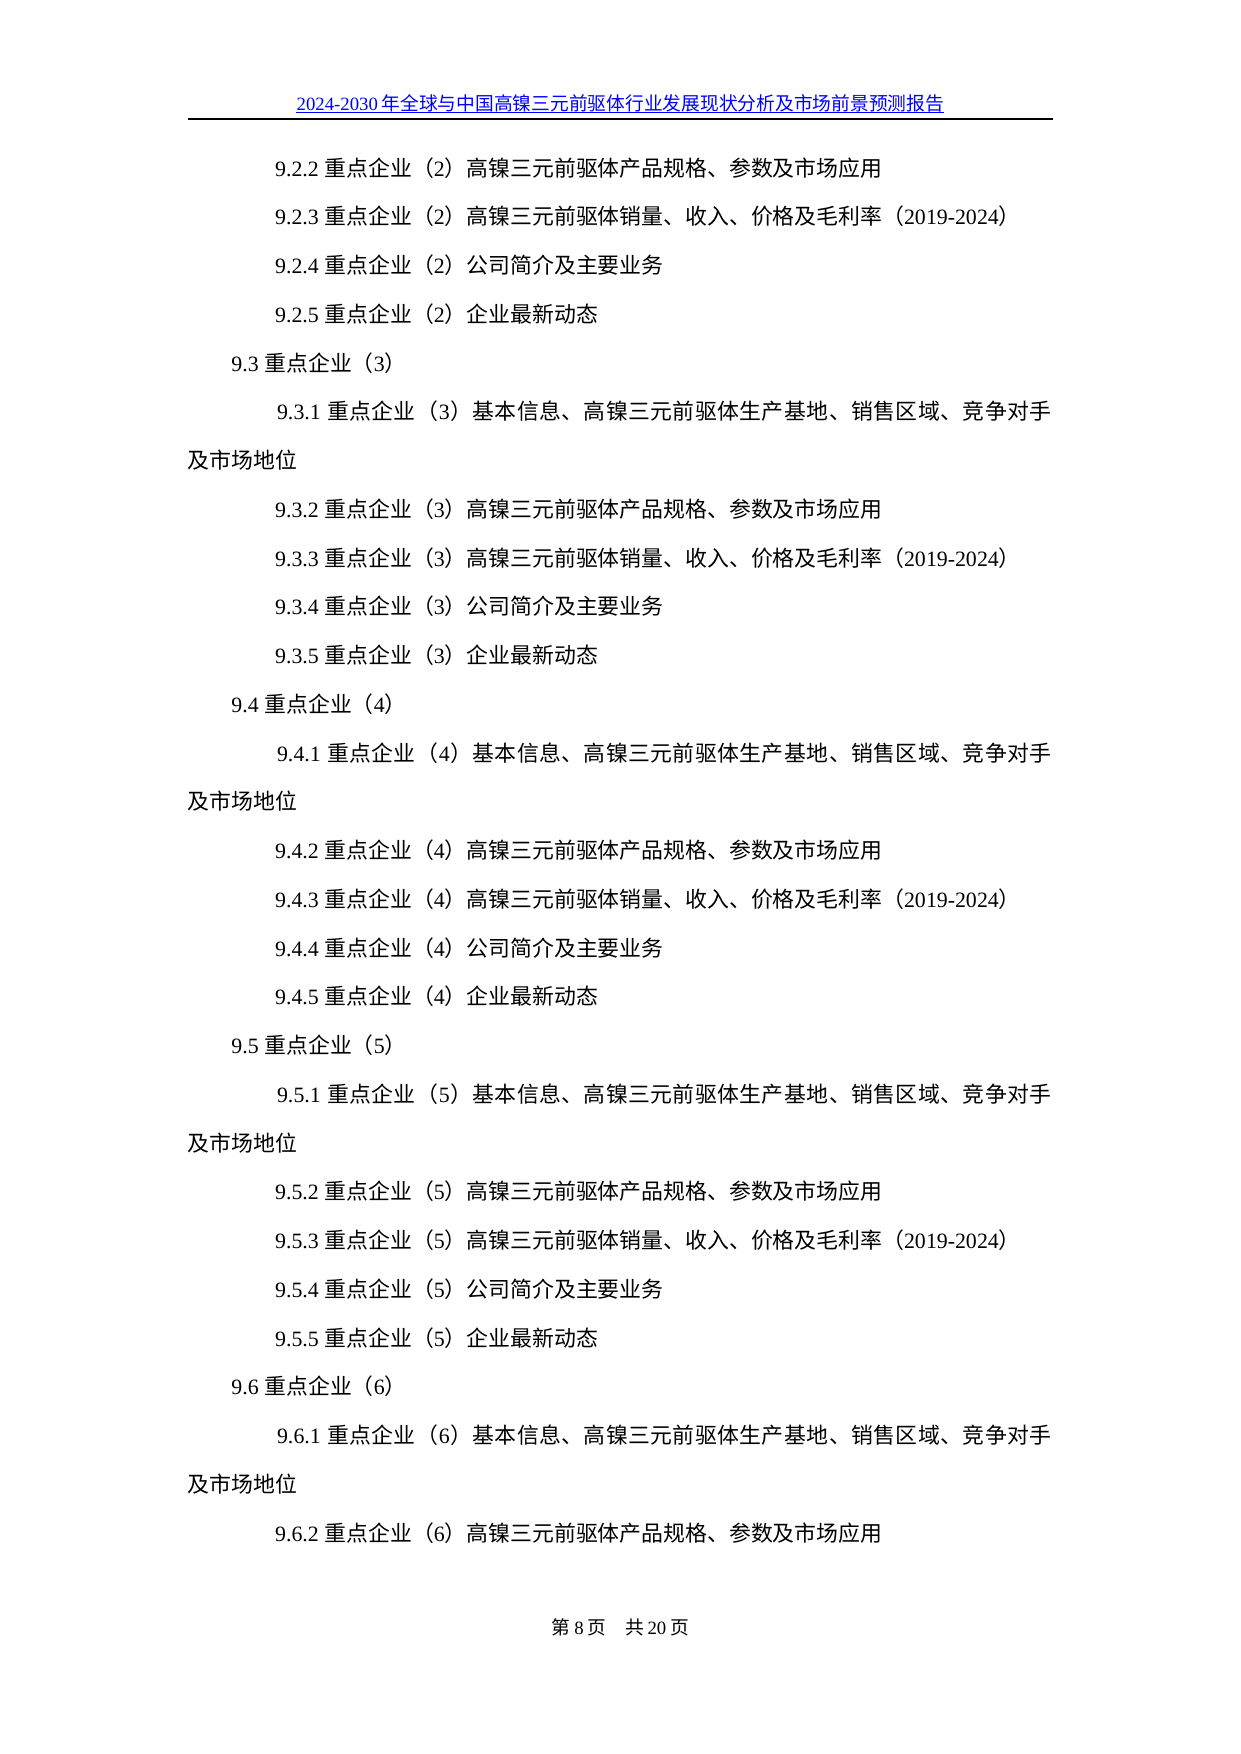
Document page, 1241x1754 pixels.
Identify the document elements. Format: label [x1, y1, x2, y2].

text [187, 150, 1053, 1548]
